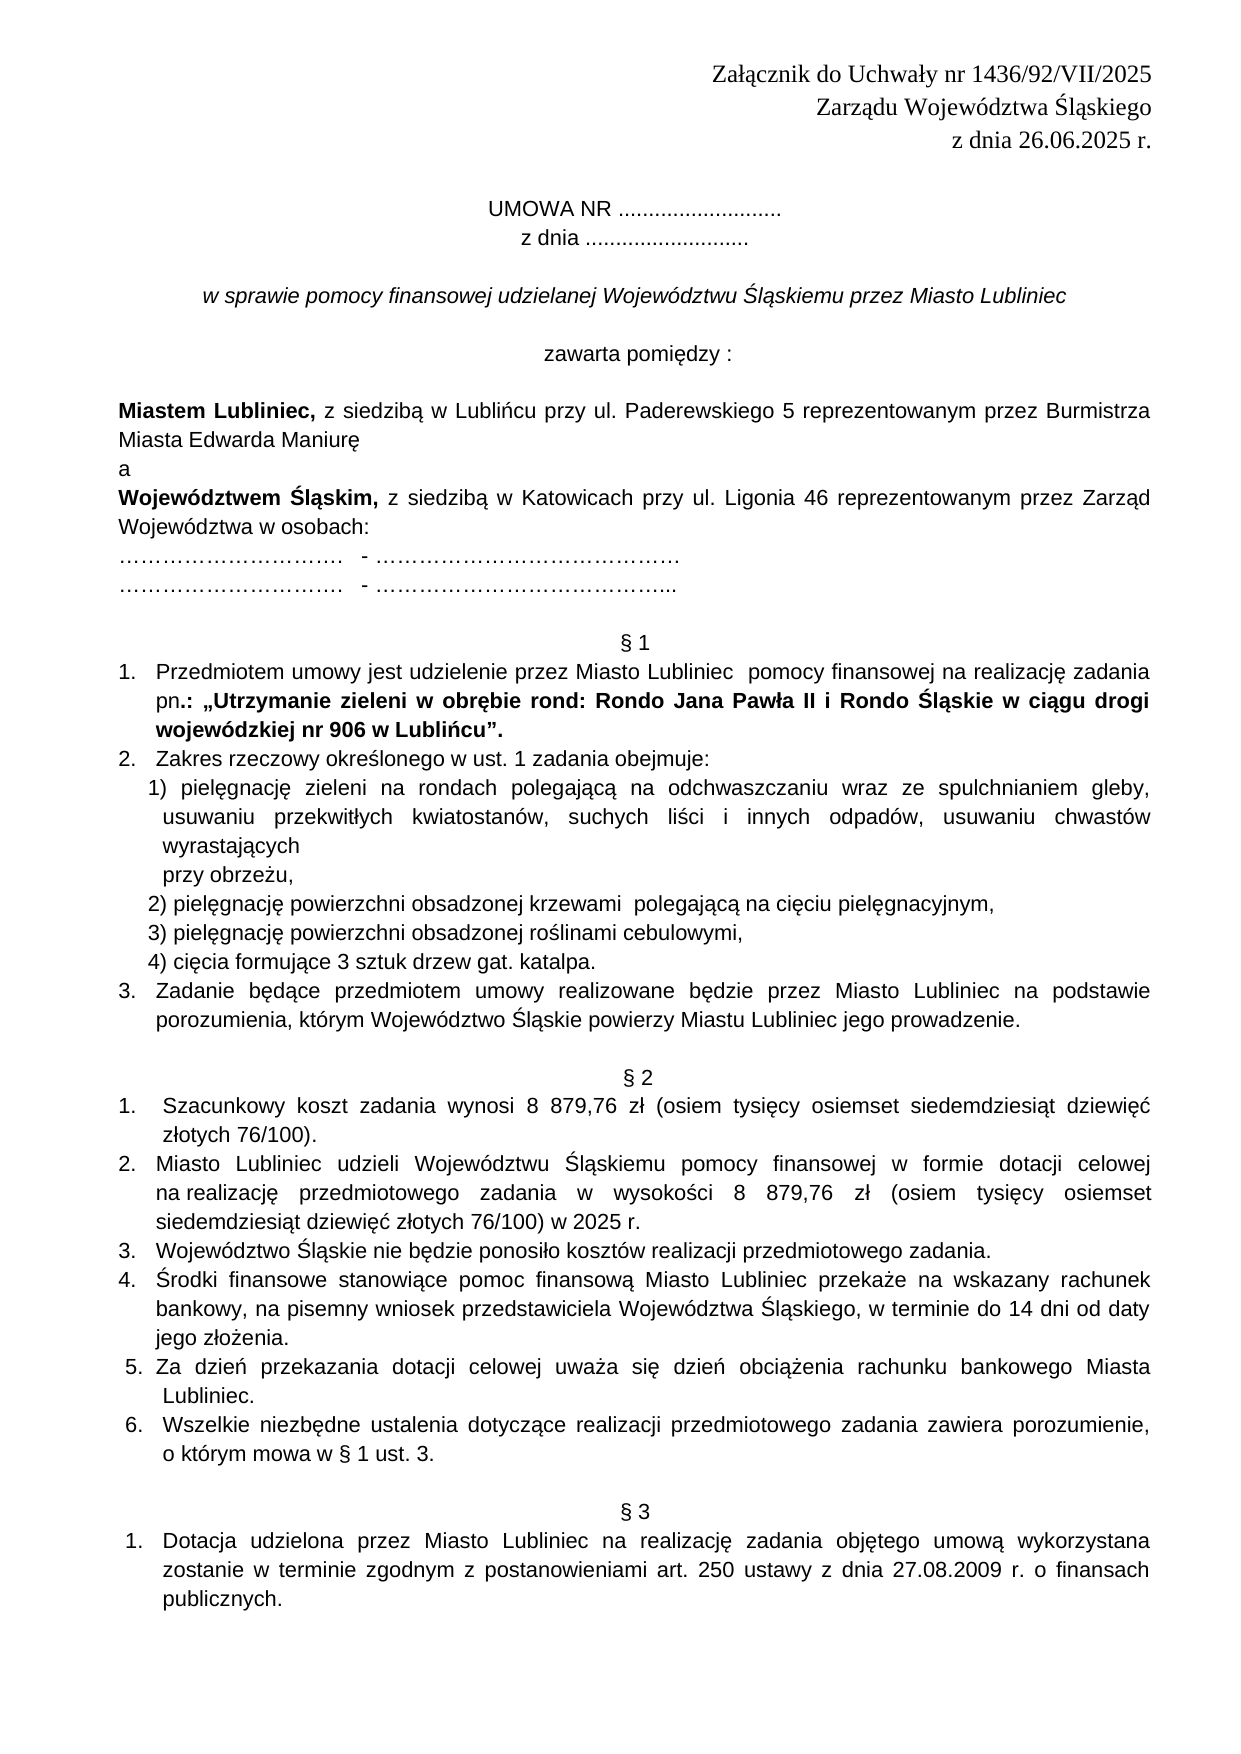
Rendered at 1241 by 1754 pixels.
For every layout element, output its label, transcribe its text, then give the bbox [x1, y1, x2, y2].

text 4) cięcia formujące 3 sztuk drzew gat. katalpa. [148, 949, 1152, 974]
list Środki finansowe stanowiące pomoc finansową Miasto Lubliniec przekaże na wskazany rachunek bankowy, na pisemny wniosek przedstawiciela Województwa Śląskiego, w terminie do 14 dni od daty jego złożenia. [118, 1267, 1152, 1350]
text z dnia 26.06.2025 r. [718, 125, 1152, 154]
text z dnia ........................... [118, 225, 1152, 250]
text 2) pielęgnację powierzchni obsadzonej krzewami polegającą na cięciu pielęgnacyjnym, [148, 891, 1152, 916]
text …………………………. - …………………………………... [118, 572, 1152, 597]
text Miastem Lubliniec, z siedzibą w Lublińcu przy ul. Paderewskiego 5 reprezentowanym przez Burmistrza Miasta Edwarda Maniurę [118, 398, 1152, 453]
list Województwo Śląskie nie będzie ponosiło kosztów realizacji przedmiotowego zadania. [118, 1238, 1152, 1263]
list Wszelkie niezbędne ustalenia dotyczące realizacji przedmiotowego zadania zawiera porozumienie, o którym mowa w § 1 ust. 3. [125, 1412, 1152, 1466]
list Przedmiotem umowy jest udzielenie przez Miasto Lubliniec pomocy finansowej na realizację zadania pn.: „Utrzymanie zieleni w obrębie rond: Rondo Jana Pawła II i Rondo Śląskie w ciągu drogi wojewódzkiej nr 906 w Lublińcu”. [118, 659, 1152, 742]
text § 1 [118, 630, 1152, 655]
list Za dzień przekazania dotacji celowej uważa się dzień obciążenia rachunku bankowego Miasta Lubliniec. [125, 1354, 1152, 1408]
text UMOWA NR ........................... [118, 196, 1152, 221]
list Zadanie będące przedmiotem umowy realizowane będzie przez Miasto Lubliniec na podstawie porozumienia, którym Województwo Śląskie powierzy Miastu Lubliniec jego prowadzenie. [118, 978, 1152, 1032]
text Załącznik do Uchwały nr 1436/92/VII/2025 [118, 59, 1152, 88]
text § 2 [118, 1064, 1152, 1090]
text Województwem Śląskim, z siedzibą w Katowicach przy ul. Ligonia 46 reprezentowanym przez Zarząd Województwa w osobach: [118, 485, 1152, 539]
text zawarta pomiędzy : [118, 341, 1152, 366]
text …………………………. - …………………………………… [118, 543, 1152, 568]
list Szacunkowy koszt zadania wynosi 8 879,76 zł (osiem tysięcy osiemset siedemdziesiąt dziewięć złotych 76/100). [118, 1093, 1152, 1148]
list Zakres rzeczowy określonego w ust. 1 zadania obejmuje: [118, 746, 1152, 771]
text Zarządu Województwa Śląskiego [118, 92, 1152, 121]
text 1) pielęgnację zieleni na rondach polegającą na odchwaszczaniu wraz ze spulchnianiem gleby, usuwaniu przekwitłych kwiatostanów, suchych liści i innych odpadów, usuwaniu chwastów wyrastających przy obrzeżu, [148, 775, 1152, 887]
list Dotacja udzielona przez Miasto Lubliniec na realizację zadania objętego umową wykorzystana zostanie w terminie zgodnym z postanowieniami art. 250 ustawy z dnia 27.08.2009 r. o finansach publicznych. [125, 1528, 1152, 1611]
list Miasto Lubliniec udzieli Województwu Śląskiemu pomocy finansowej w formie dotacji celowej na realizację przedmiotowego zadania w wysokości 8 879,76 zł (osiem tysięcy osiemset siedemdziesiąt dziewięć złotych 76/100) w 2025 r. [118, 1151, 1152, 1234]
text w sprawie pomocy finansowej udzielanej Województwu Śląskiemu przez Miasto Lubliniec [118, 283, 1152, 308]
text 3) pielęgnację powierzchni obsadzonej roślinami cebulowymi, [148, 920, 1152, 945]
text a [118, 456, 1152, 482]
text § 3 [118, 1499, 1152, 1524]
